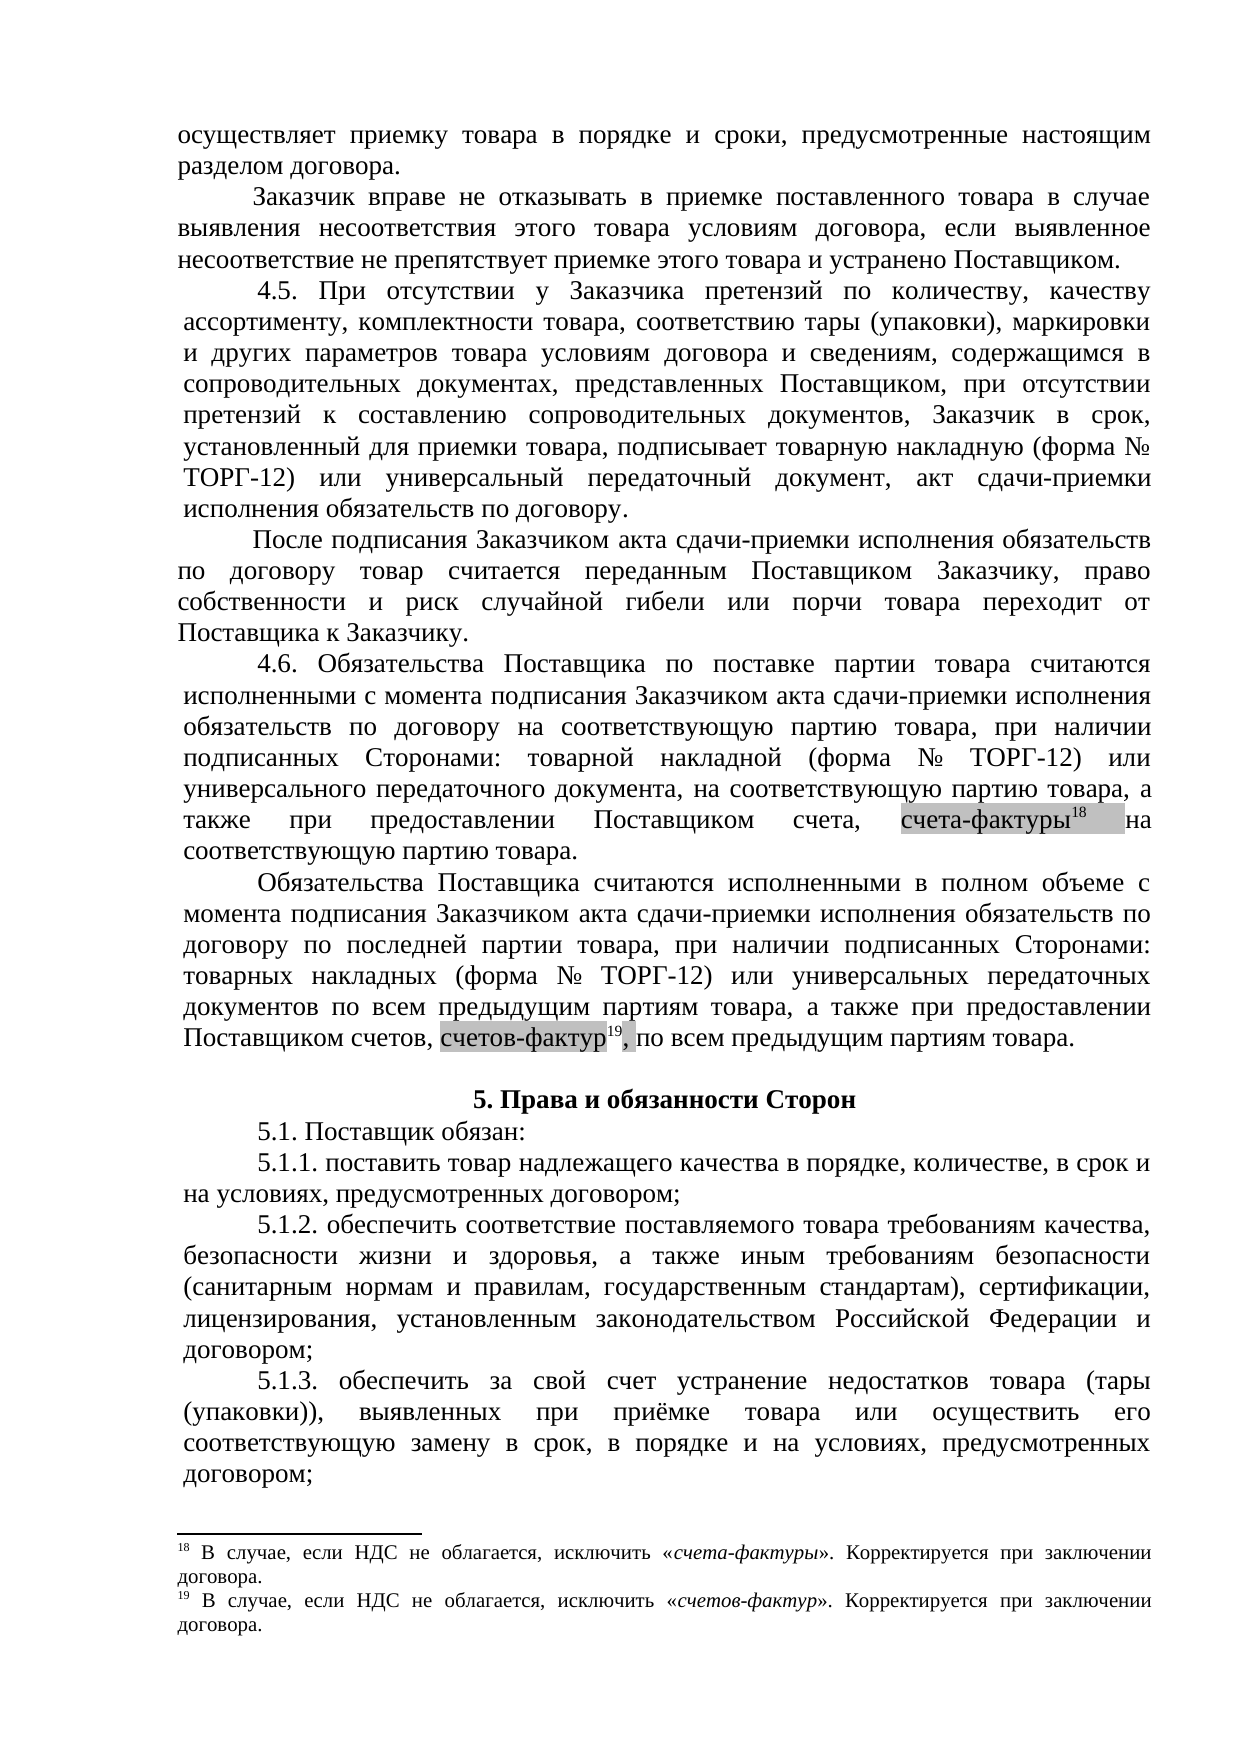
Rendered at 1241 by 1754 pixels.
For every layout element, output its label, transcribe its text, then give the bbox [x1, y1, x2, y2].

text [177, 118, 1152, 180]
text После подписания Заказчиком акта сдачи-приемки исполнения обязательств по договору товар считается переданным Поставщиком Заказчику, право собственности и риск случайной гибели или порчи товара переходит от Поставщика к Заказчику. [177, 523, 1152, 648]
text 5.1.2. обеспечить соответствие поставляемого товара требованиям качества, безопасности жизни и здоровья, а также иным требованиям безопасности (санитарным нормам и правилам, государственным стандартам), сертификации, лицензирования, установленным законодательством Российской Федерации и договором; [183, 1208, 1152, 1364]
text 4.6. Обязательства Поставщика по поставке партии товара считаются исполненными с момента подписания Заказчиком акта сдачи-приемки исполнения обязательств по договору на соответствующую партию товара, при наличии подписанных Сторонами: товарной накладной (форма № ТОРГ-12) или универсального передаточного документа, на соответствующую партию товара, а также при предоставлении Поставщиком счета, счета-фактуры на соответствующую партию товара. [183, 648, 1152, 866]
text 5.1.3. обеспечить за свой счет устранение недостатков товара (тары (упаковки)), выявленных при приёмке товара или осуществить его соответствующую замену в срок, в порядке и на условиях, предусмотренных договором; [183, 1364, 1152, 1488]
text Обязательства Поставщика считаются исполненными в полном объеме с момента подписания Заказчиком акта сдачи-приемки исполнения обязательств по договору по последней партии товара, при наличии подписанных Сторонами: товарных накладных (форма № ТОРГ-12) или универсальных передаточных документов по всем предыдущим партиям товара, а также при предоставлении Поставщиком счетов, счетов-фактур, по всем предыдущим партиям товара. [183, 866, 1152, 1052]
text 5.1.1. поставить товар надлежащего качества в порядке, количестве, в срок и на условиях, предусмотренных договором; [183, 1146, 1152, 1208]
text Заказчик вправе не отказывать в приемке поставленного товара в случае выявления несоответствия этого товара условиям договора, если выявленное несоответствие не препятствует приемке этого товара и устранено Поставщиком. [177, 180, 1152, 274]
text 5.1. Поставщик обязан: [183, 1115, 1152, 1146]
text 4.5. При отсутствии у Заказчика претензий по количеству, качеству ассортименту, комплектности товара, соответствию тары (упаковки), маркировки и других параметров товара условиям договора и сведениям, содержащимся в сопроводительных документах, представленных Поставщиком, при отсутствии претензий к составлению сопроводительных документов, Заказчик в срок, установленный для приемки товара, подписывает товарную накладную (форма № ТОРГ-12) или универсальный передаточный документ, акт сдачи-приемки исполнения обязательств по договору. [183, 274, 1152, 523]
text 5. Права и обязанности Сторон [177, 1084, 1152, 1115]
